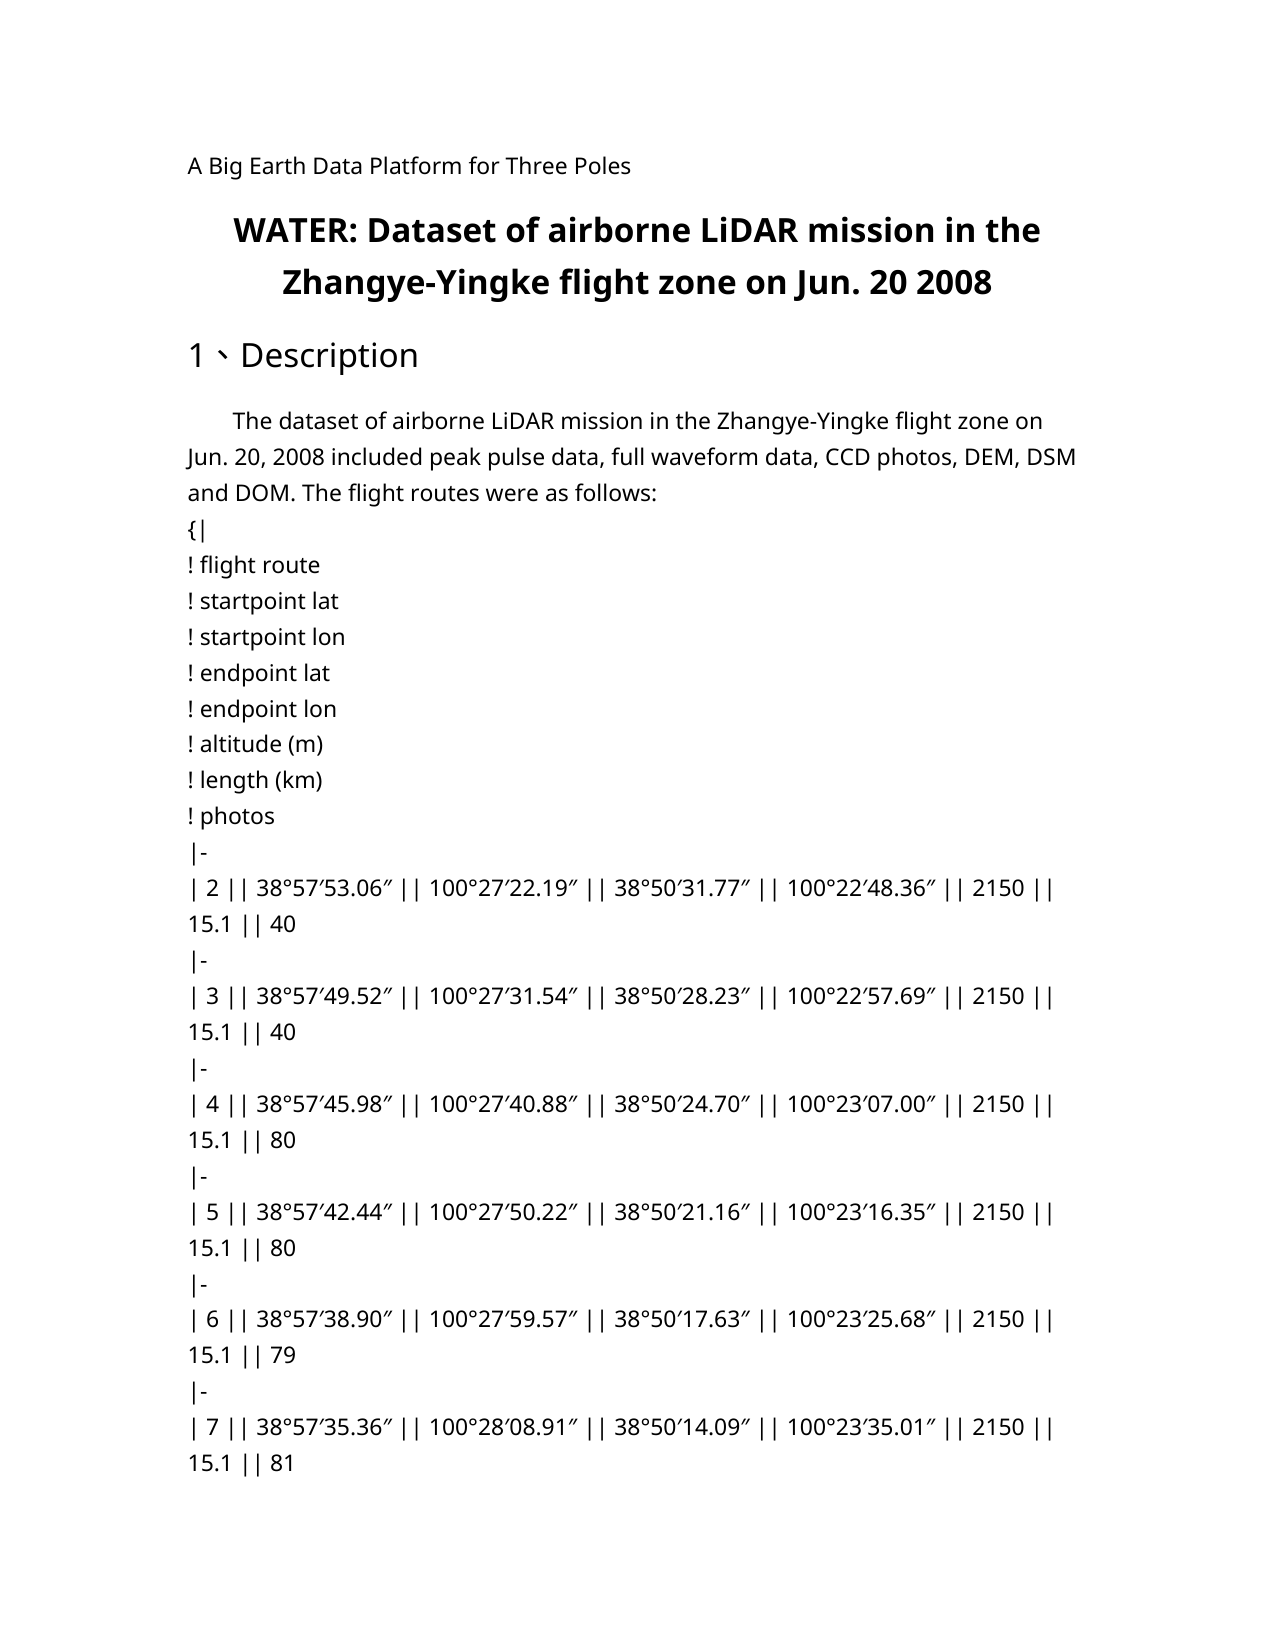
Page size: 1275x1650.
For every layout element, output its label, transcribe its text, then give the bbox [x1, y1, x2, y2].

text 1、Description [187, 332, 1087, 377]
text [187, 405, 1087, 1478]
text WATER: Dataset of airborne LiDAR mission in the Zhangye-Yingke flight zone on Jun. 20 2008 [187, 207, 1087, 304]
text A Big Earth Data Platform for Three Poles [187, 150, 1087, 181]
